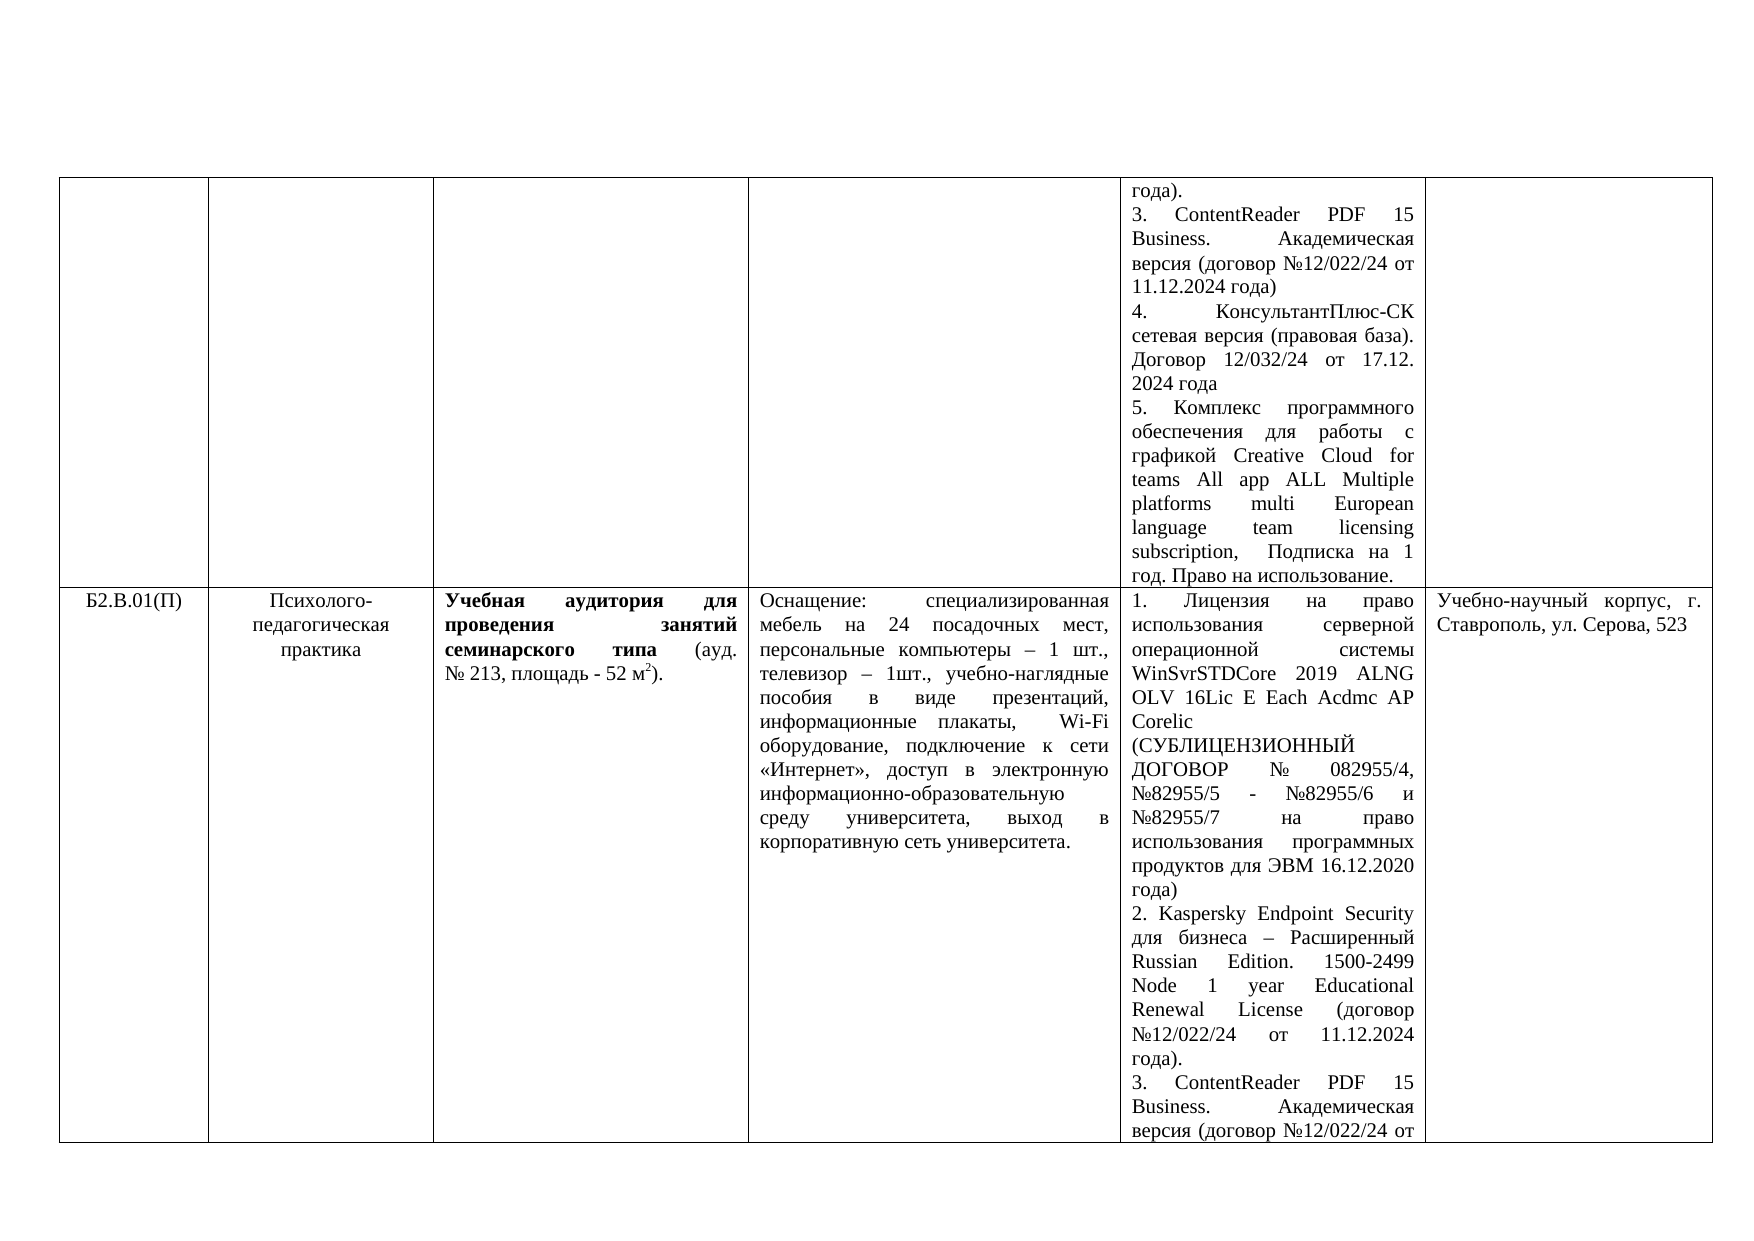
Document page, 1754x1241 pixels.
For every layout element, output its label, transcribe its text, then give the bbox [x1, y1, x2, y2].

table_cell [209, 178, 433, 587]
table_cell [749, 588, 1120, 1142]
table_cell Б2.В.01(П) [60, 588, 208, 1142]
table_cell [60, 178, 208, 587]
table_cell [434, 178, 748, 587]
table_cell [1121, 178, 1425, 587]
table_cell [1121, 588, 1425, 1142]
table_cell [1426, 588, 1712, 1142]
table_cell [749, 178, 1120, 587]
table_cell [1426, 178, 1712, 587]
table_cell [434, 588, 748, 1142]
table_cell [209, 588, 433, 1142]
